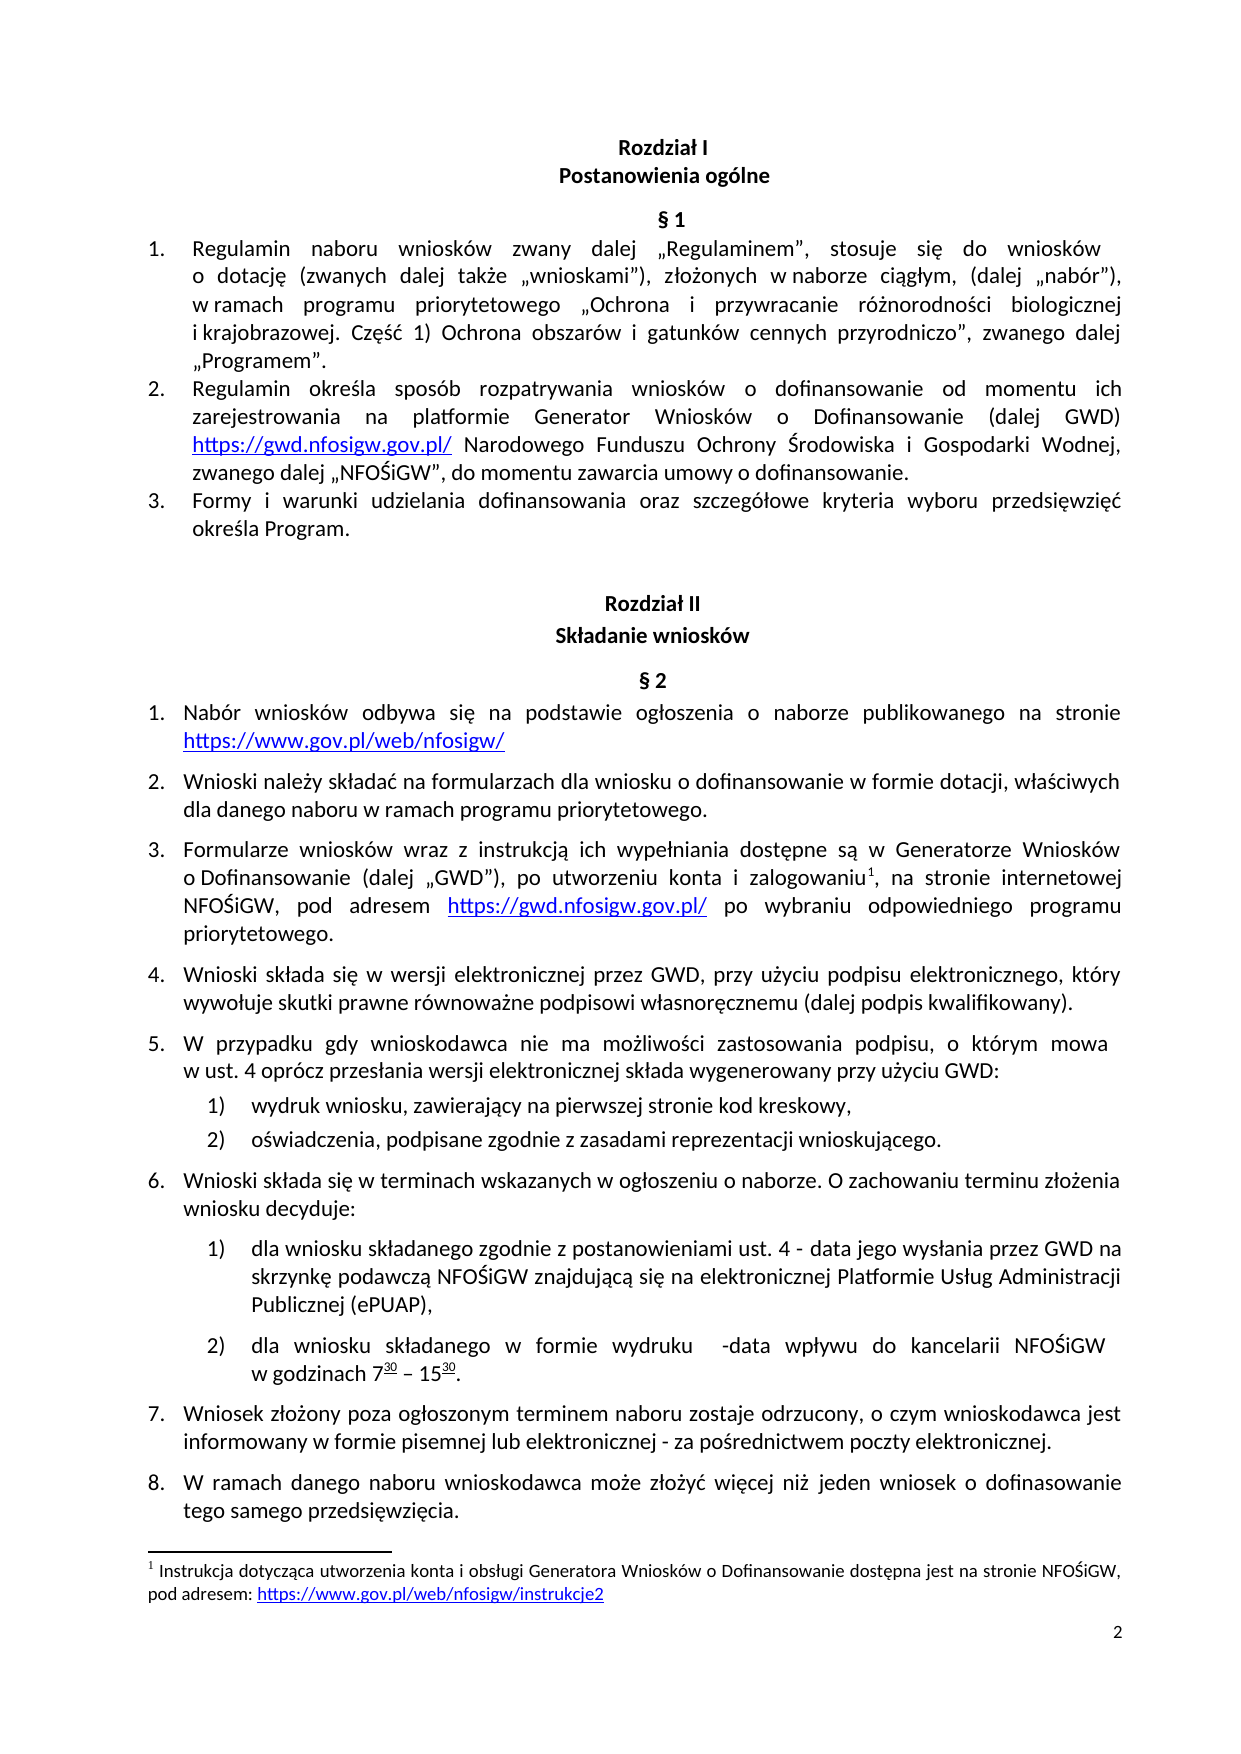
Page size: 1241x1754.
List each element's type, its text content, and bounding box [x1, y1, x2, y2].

text Rozdział I [148, 133, 1122, 161]
list dla wniosku składanego w formie wydruku -data wpływu do kancelarii NFOŚiGW w godzinach 730 – 1530. [207, 1331, 1122, 1387]
list W przypadku gdy wnioskodawca nie ma możliwości zastosowania podpisu, o którym mowa w ust. 4 oprócz przesłania wersji elektronicznej składa wygenerowany przy użyciu GWD: [148, 1029, 1122, 1085]
list Formularze wniosków wraz z instrukcją ich wypełniania dostępne są w Generatorze Wniosków o Dofinansowanie (dalej „GWD”), po utworzeniu konta i zalogowaniu, na stronie internetowej NFOŚiGW, pod adresem https://gwd.nfosigw.gov.pl/ po wybraniu odpowiedniego programu priorytetowego. [148, 836, 1122, 948]
list Regulamin określa sposób rozpatrywania wniosków o dofinansowanie od momentu ich zarejestrowania na platformie Generator Wniosków o Dofinansowanie (dalej GWD) https://gwd.nfosigw.gov.pl/ Narodowego Funduszu Ochrony Środowiska i Gospodarki Wodnej, zwanego dalej „NFOŚiGW”, do momentu zawarcia umowy o dofinansowanie. [148, 374, 1122, 486]
list Formy i warunki udzielania dofinansowania oraz szczegółowe kryteria wyboru przedsięwzięć określa Program. [148, 486, 1122, 542]
list Wnioski należy składać na formularzach dla wniosku o dofinansowanie w formie dotacji, właściwych dla danego naboru w ramach programu priorytetowego. [148, 767, 1122, 823]
list Nabór wniosków odbywa się na podstawie ogłoszenia o naborze publikowanego na stronie https://www.gov.pl/web/nfosigw/ [148, 698, 1122, 754]
text § 2 [148, 666, 1122, 694]
list Regulamin naboru wniosków zwany dalej „Regulaminem”, stosuje się do wniosków o dotację (zwanych dalej także „wnioskami”), złożonych w naborze ciągłym, (dalej „nabór”), w ramach programu priorytetowego „Ochrona i przywracanie różnorodności biologicznej i krajobrazowej. Część 1) Ochrona obszarów i gatunków cennych przyrodniczo”, zwanego dalej „Programem”. [148, 234, 1122, 374]
list W ramach danego naboru wnioskodawca może złożyć więcej niż jeden wniosek o dofinasowanie tego samego przedsięwzięcia. [148, 1468, 1122, 1524]
list Wniosek złożony poza ogłoszonym terminem naboru zostaje odrzucony, o czym wnioskodawca jest informowany w formie pisemnej lub elektronicznej - za pośrednictwem poczty elektronicznej. [148, 1399, 1122, 1455]
list § 1 [221, 206, 1122, 234]
list dla wniosku składanego zgodnie z postanowieniami ust. 4 - data jego wysłania przez GWD na skrzynkę podawczą NFOŚiGW znajdującą się na elektronicznej Platformie Usług Administracji Publicznej (ePUAP), [207, 1234, 1122, 1318]
list oświadczenia, podpisane zgodnie z zasadami reprezentacji wnioskującego. [207, 1125, 1122, 1153]
list Wnioski składa się w wersji elektronicznej przez GWD, przy użyciu podpisu elektronicznego, który wywołuje skutki prawne równoważne podpisowi własnoręcznemu (dalej podpis kwalifikowany). [148, 960, 1122, 1016]
list Wnioski składa się w terminach wskazanych w ogłoszeniu o naborze. O zachowaniu terminu złożenia wniosku decyduje: [148, 1166, 1122, 1222]
list Składanie wniosków [183, 622, 1122, 649]
list Rozdział II [183, 589, 1122, 617]
text Postanowienia ogólne [207, 161, 1122, 189]
list wydruk wniosku, zawierający na pierwszej stronie kod kreskowy, [207, 1091, 1122, 1119]
